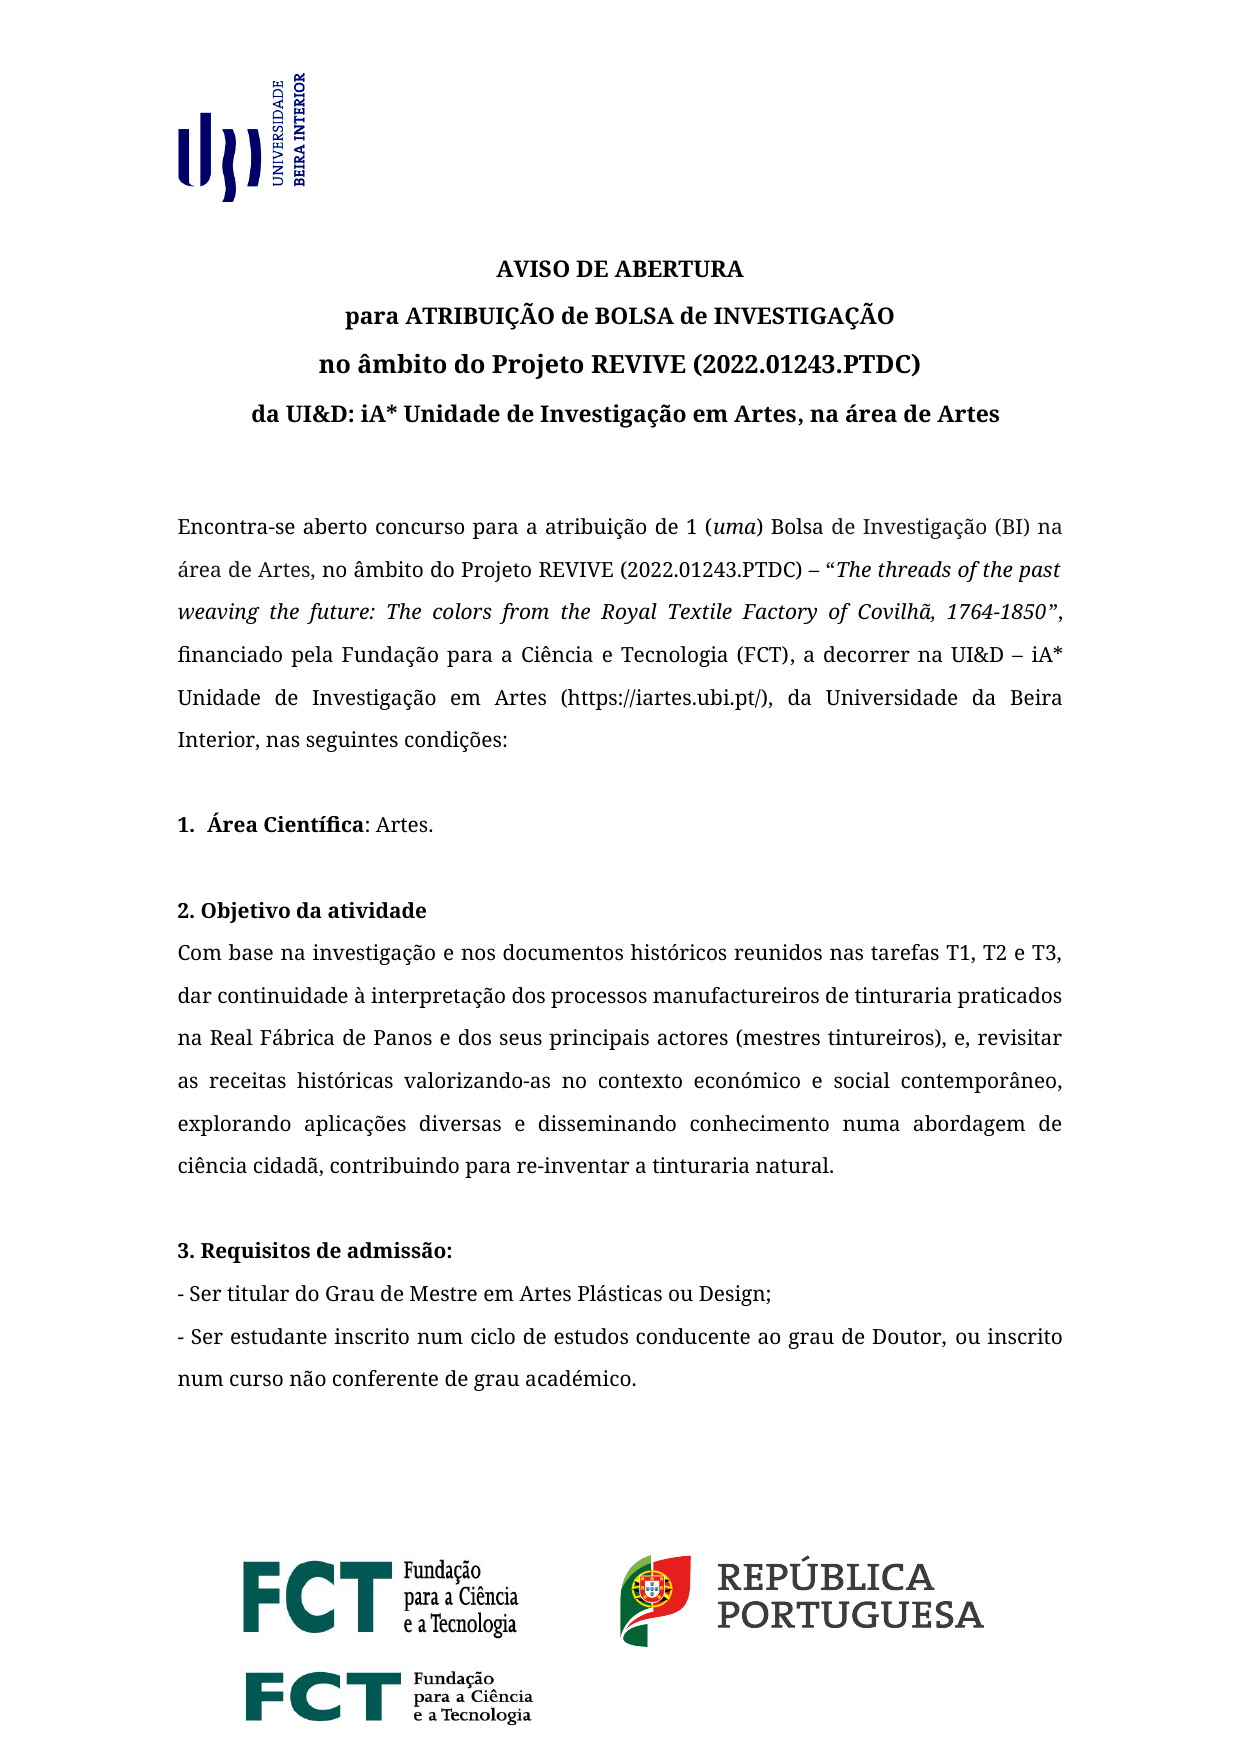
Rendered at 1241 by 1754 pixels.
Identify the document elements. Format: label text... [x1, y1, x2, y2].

picture [177, 73, 306, 202]
picture [176, 1516, 1021, 1754]
text da UI&D: iA* Unidade de Investigação em Artes, na área de Artes [177, 398, 1063, 429]
text para ATRIBUIÇÃO de BOLSA de INVESTIGAÇÃO [177, 300, 1063, 331]
text Encontra-se aberto concurso para a atribuição de 1 (uma) Bolsa de Investigação (BI) na área de Artes, no âmbito do Projeto REVIVE (2022.01243.PTDC) – “The threads of the past weaving the future: The colors from the Royal Textile Factory of Covilhã, 1764-1850”, financiado pela Fundação para a Ciência e Tecnologia (FCT), a decorrer na UI&D – iA* Unidade de Investigação em Artes (https://iartes.ubi.pt/), da Universidade da Beira Interior, nas seguintes condições: [177, 512, 1063, 754]
text - Ser titular do Grau de Mestre em Artes Plásticas ou Design; [177, 1279, 1063, 1308]
text 3. Requisitos de admissão: [177, 1237, 1063, 1265]
text no âmbito do Projeto REVIVE (2022.01243.PTDC) [177, 347, 1063, 381]
list Área Científica: Artes. [177, 811, 1063, 839]
text - Ser estudante inscrito num ciclo de estudos conducente ao grau de Doutor, ou inscrito num curso não conferente de grau académico. [177, 1322, 1063, 1393]
text AVISO DE ABERTURA [177, 253, 1063, 284]
text 2. Objetivo da atividade [177, 896, 1063, 924]
text Com base na investigação e nos documentos históricos reunidos nas tarefas T1, T2 e T3, dar continuidade à interpretação dos processos manufactureiros de tinturaria praticados na Real Fábrica de Panos e dos seus principais actores (mestres tintureiros), e, revisitar as receitas históricas valorizando-as no contexto económico e social contemporâneo, explorando aplicações diversas e disseminando conhecimento numa abordagem de ciência cidadã, contribuindo para re-inventar a tinturaria natural. [177, 938, 1063, 1180]
